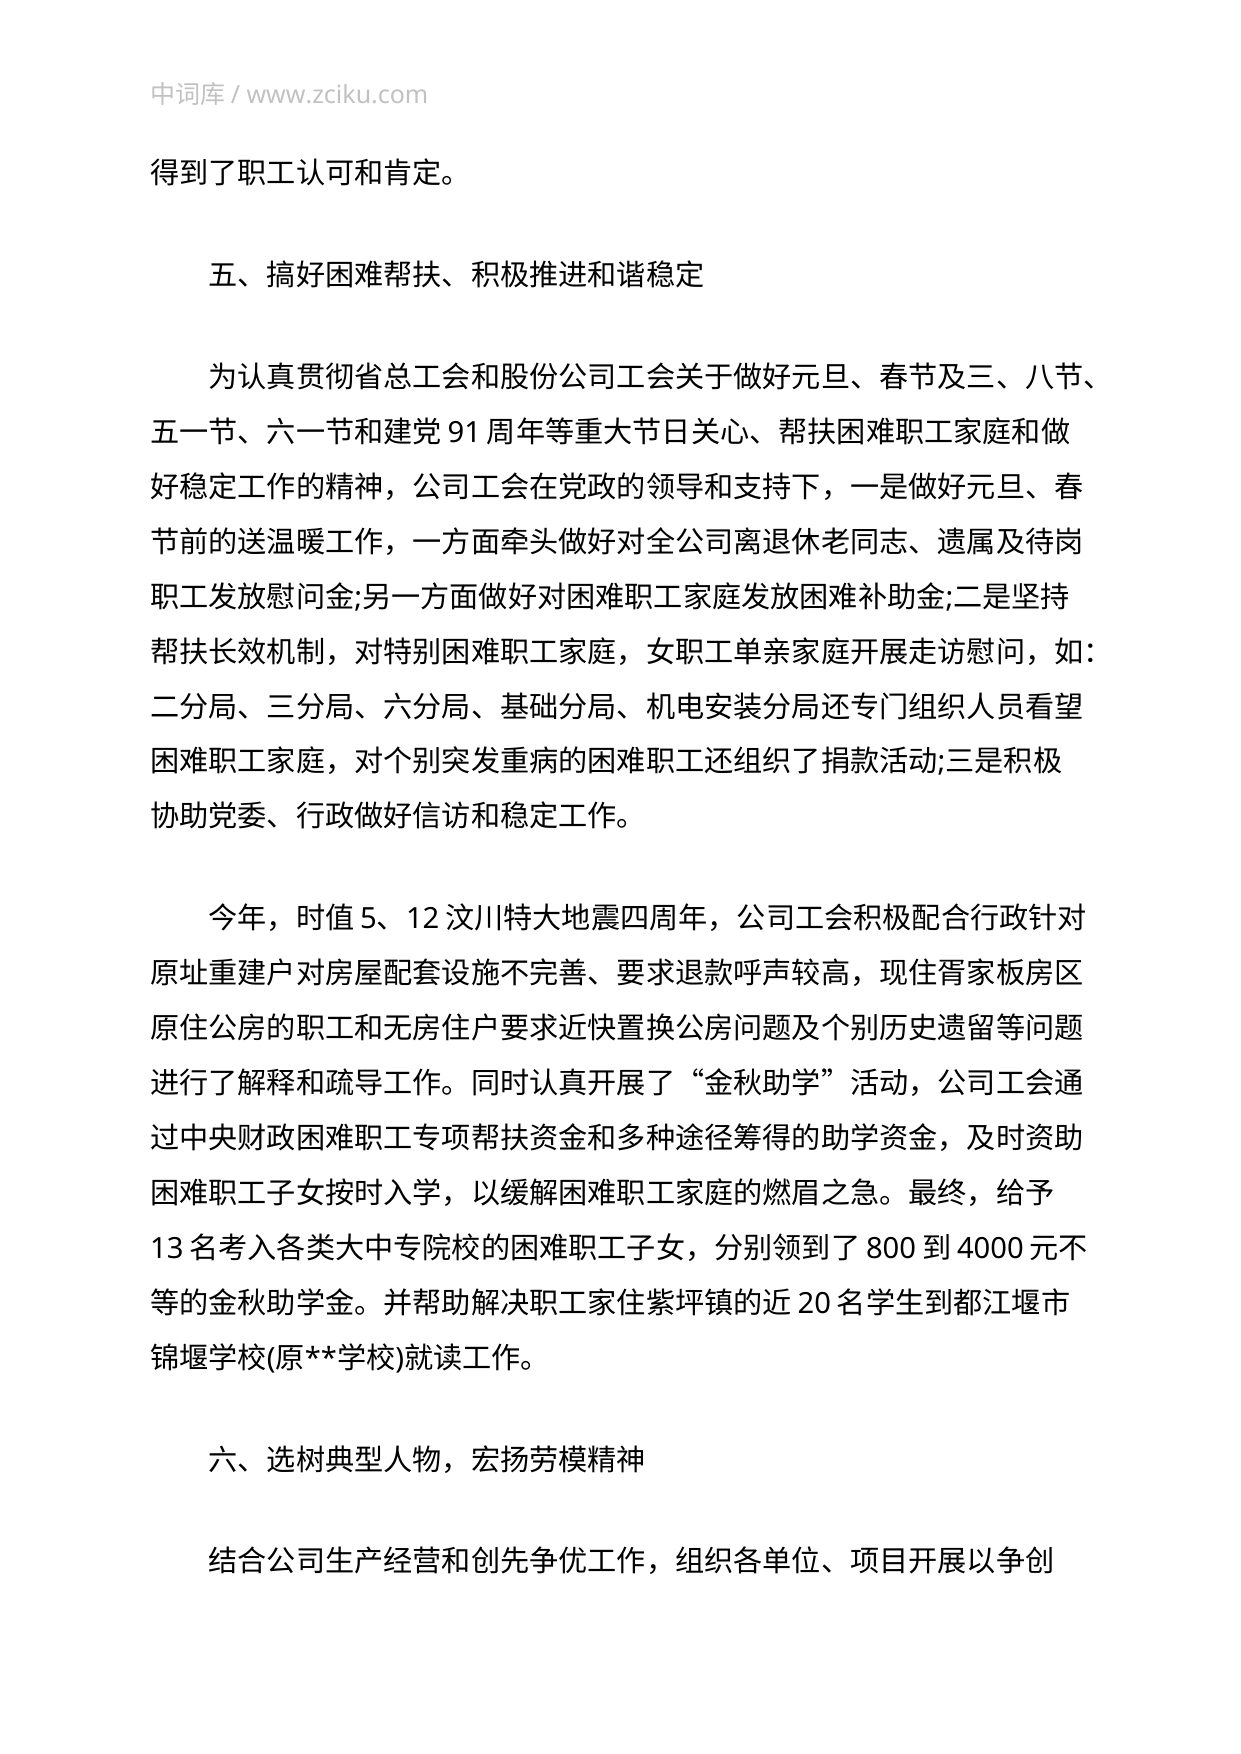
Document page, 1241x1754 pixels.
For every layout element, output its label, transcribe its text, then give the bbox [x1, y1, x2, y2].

text 五、搞好困难帮扶、积极推进和谐稳定 [150, 252, 1090, 294]
text 六、选树典型人物，宏扬劳模精神 [150, 1436, 1090, 1478]
text 为认真贯彻省总工会和股份公司工会关于做好元旦、春节及三、八节、五一节、六一节和建党91周年等重大节日关心、帮扶困难职工家庭和做好稳定工作的精神，公司工会在党政的领导和支持下，一是做好元旦、春节前的送温暖工作，一方面牵头做好对全公司离退休老同志、遗属及待岗职工发放慰问金;另一方面做好对困难职工家庭发放困难补助金;二是坚持帮扶长效机制，对特别困难职工家庭，女职工单亲家庭开展走访慰问，如：二分局、三分局、六分局、基础分局、机电安装分局还专门组织人员看望困难职工家庭，对个别突发重病的困难职工还组织了捐款活动;三是积极协助党委、行政做好信访和稳定工作。 [150, 353, 1090, 835]
text 今年，时值5、12汶川特大地震四周年，公司工会积极配合行政针对原址重建户对房屋配套设施不完善、要求退款呼声较高，现住胥家板房区原住公房的职工和无房住户要求近快置换公房问题及个别历史遗留等问题进行了解释和疏导工作。同时认真开展了“金秋助学”活动，公司工会通过中央财政困难职工专项帮扶资金和多种途径筹得的助学资金，及时资助困难职工子女按时入学，以缓解困难职工家庭的燃眉之急。最终，给予13名考入各类大中专院校的困难职工子女，分别领到了800到4000元不等的金秋助学金。并帮助解决职工家住紫坪镇的近20名学生到都江堰市锦堰学校(原**学校)就读工作。 [150, 895, 1090, 1377]
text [150, 150, 1090, 192]
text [150, 1538, 1090, 1580]
